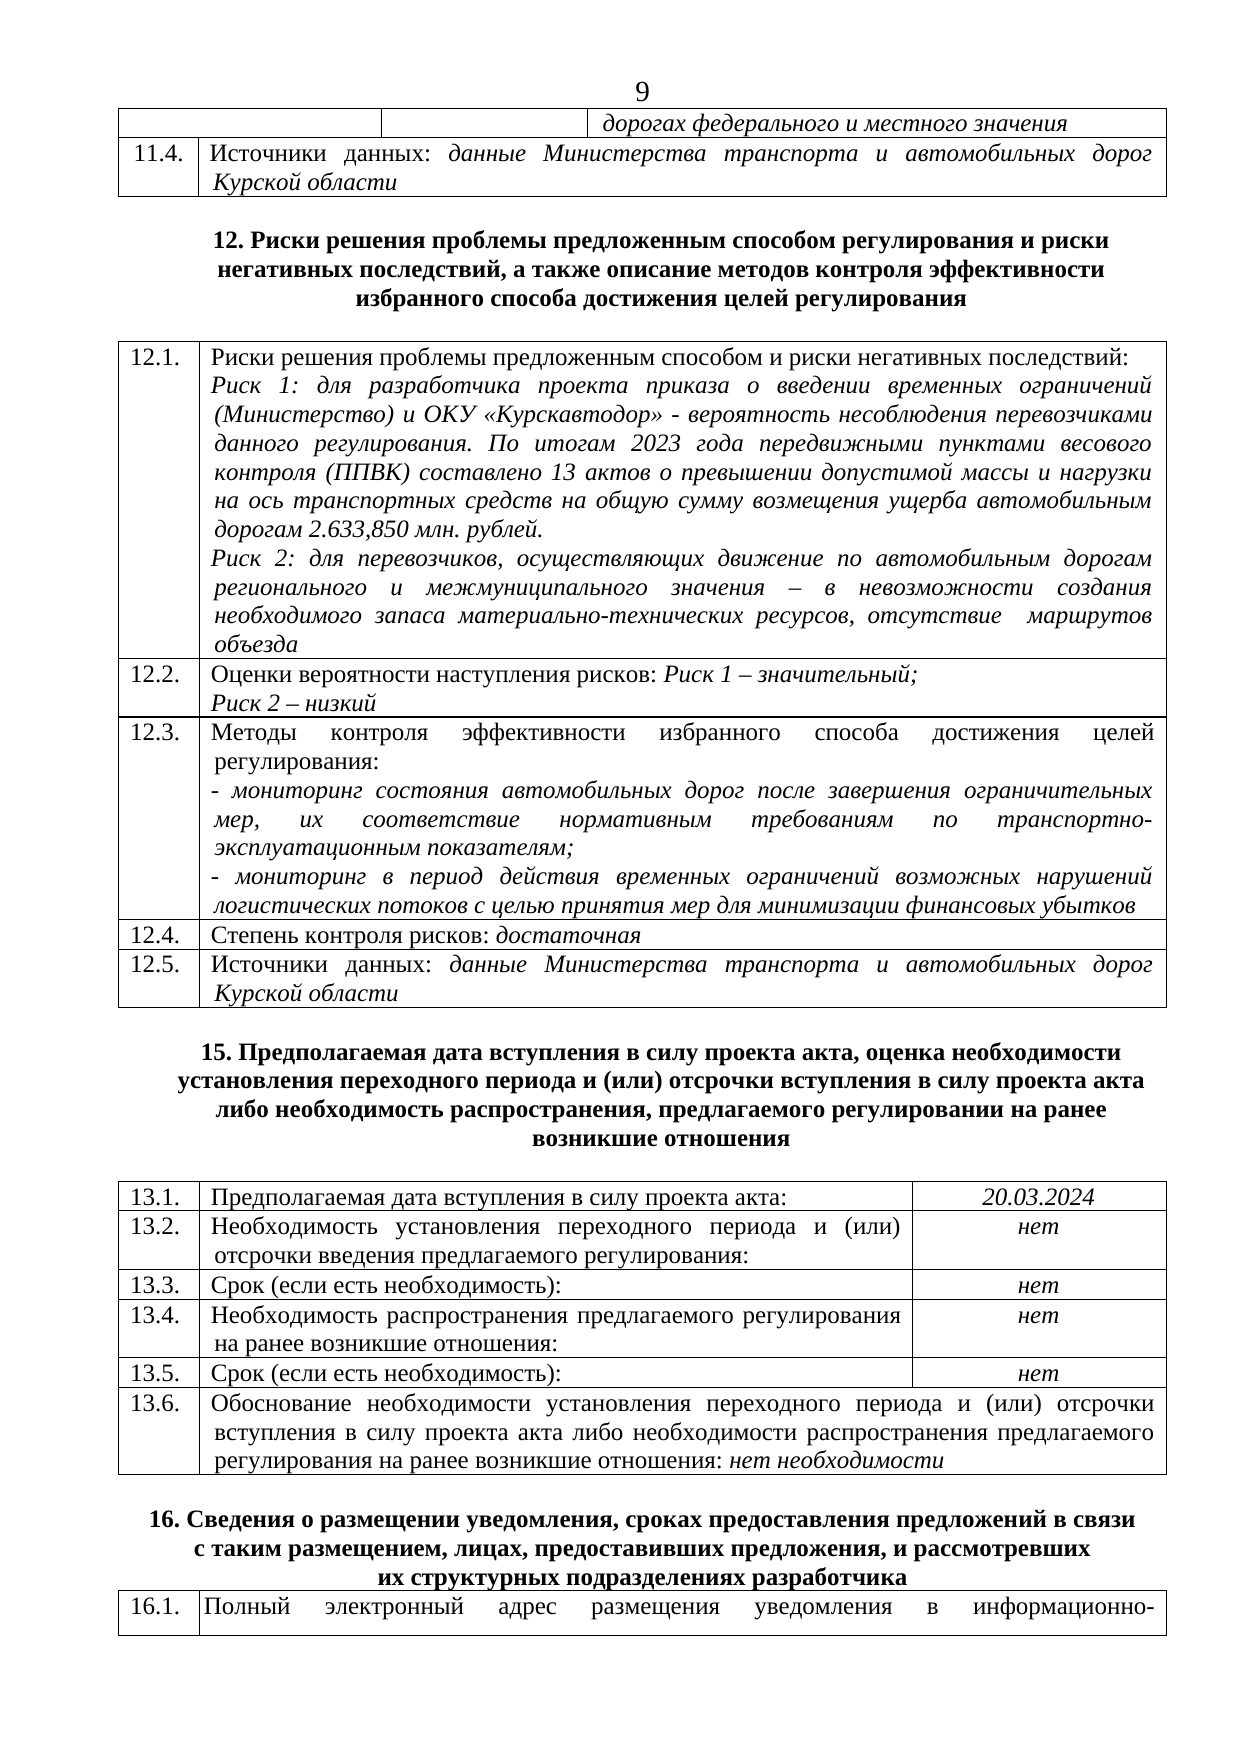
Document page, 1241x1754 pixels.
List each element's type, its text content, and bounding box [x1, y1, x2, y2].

table_cell Обоснование необходимости установления переходного периода и (или) отсрочки вступления в силу проекта акта либо необходимости распространения предлагаемого регулирования на ранее возникшие отношения: нет необходимости [200, 1388, 1166, 1474]
table_cell Срок (если есть необходимость): [200, 1358, 912, 1387]
table_cell Срок (если есть необходимость): [200, 1270, 912, 1299]
table_header 12.1. [119, 342, 199, 658]
text с таким размещением, лицах, предоставивших предложения, и рассмотревших [118, 1533, 1167, 1562]
table_cell 12.2. [119, 659, 199, 716]
text 16. Сведения о размещении уведомления, сроках предоставления предложений в связи [118, 1504, 1167, 1533]
text 12. Риски решения проблемы предложенным способом регулирования и риски негативных последствий, а также описание методов контроля эффективности избранного способа достижения целей регулирования [156, 226, 1167, 312]
table_header 16.1. [119, 1591, 199, 1635]
table_cell нет [913, 1270, 1166, 1299]
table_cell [119, 109, 381, 137]
table_cell Необходимость распространения предлагаемого регулирования на ранее возникшие отношения: [200, 1300, 912, 1357]
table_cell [382, 109, 587, 137]
table_cell 13.5. [119, 1358, 199, 1387]
table_cell нет [913, 1211, 1166, 1269]
table_cell 13.6. [119, 1388, 199, 1474]
table_cell 13.3. [119, 1270, 199, 1299]
text их структурных подразделениях разработчика [118, 1562, 1167, 1590]
table_cell Степень контроля рисков: достаточная [200, 920, 1166, 948]
table_cell Методы контроля эффективности избранного способа достижения целей регулирования: - мониторинг состояния автомобильных дорог после завершения ограничительных мер, их соответствие нормативным требованиям по транспортно-эксплуатационным показателям; - мониторинг в период действия временных ограничений возможных нарушений логистических потоков с целью принятия мер для минимизации финансовых убытков [200, 718, 1166, 919]
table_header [200, 1591, 1166, 1635]
table_cell Источники данных: данные Министерства транспорта и автомобильных дорог Курской области [199, 138, 1166, 196]
table_cell Источники данных: данные Министерства транспорта и автомобильных дорог Курской области [200, 950, 1166, 1007]
table_cell 13.4. [119, 1300, 199, 1357]
table_cell 13.2. [119, 1211, 199, 1269]
text 15. Предполагаемая дата вступления в силу проекта акта, оценка необходимости установления переходного периода и (или) отсрочки вступления в силу проекта акта либо необходимость распространения, предлагаемого регулировании на ранее возникшие отношения [156, 1037, 1167, 1152]
table_header Предполагаемая дата вступления в силу проекта акта: [200, 1182, 912, 1210]
table_cell Оценки вероятности наступления рисков: Риск 1 – значительный; Риск 2 – низкий [200, 659, 1166, 716]
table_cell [588, 109, 1166, 137]
table_header Риски решения проблемы предложенным способом и риски негативных последствий: Риск 1: для разработчика проекта приказа о введении временных ограничений (Министерство) и ОКУ «Курскавтодор» - вероятность несоблюдения перевозчиками данного регулирования. По итогам 2023 года передвижными пунктами весового контроля (ППВК) составлено 13 актов о превышении допустимой массы и нагрузки на ось транспортных средств на общую сумму возмещения ущерба автомобильным дорогам 2.633,850 млн. рублей. Риск 2: для перевозчиков, осуществляющих движение по автомобильным дорогам регионального и межмуниципального значения – в невозможности создания необходимого запаса материально-технических ресурсов, отсутствие маршрутов объезда [200, 342, 1166, 658]
table_cell нет [913, 1358, 1166, 1387]
table_cell 12.3. [119, 718, 199, 919]
table_header 13.1. [119, 1182, 199, 1210]
table_cell Необходимость установления переходного периода и (или) отсрочки введения предлагаемого регулирования: [200, 1211, 912, 1269]
table_header 20.03.2024 [913, 1182, 1166, 1210]
table_cell 12.4. [119, 920, 199, 948]
table_cell 11.4. [119, 138, 198, 196]
table_cell нет [913, 1300, 1166, 1357]
table_cell 12.5. [119, 950, 199, 1007]
